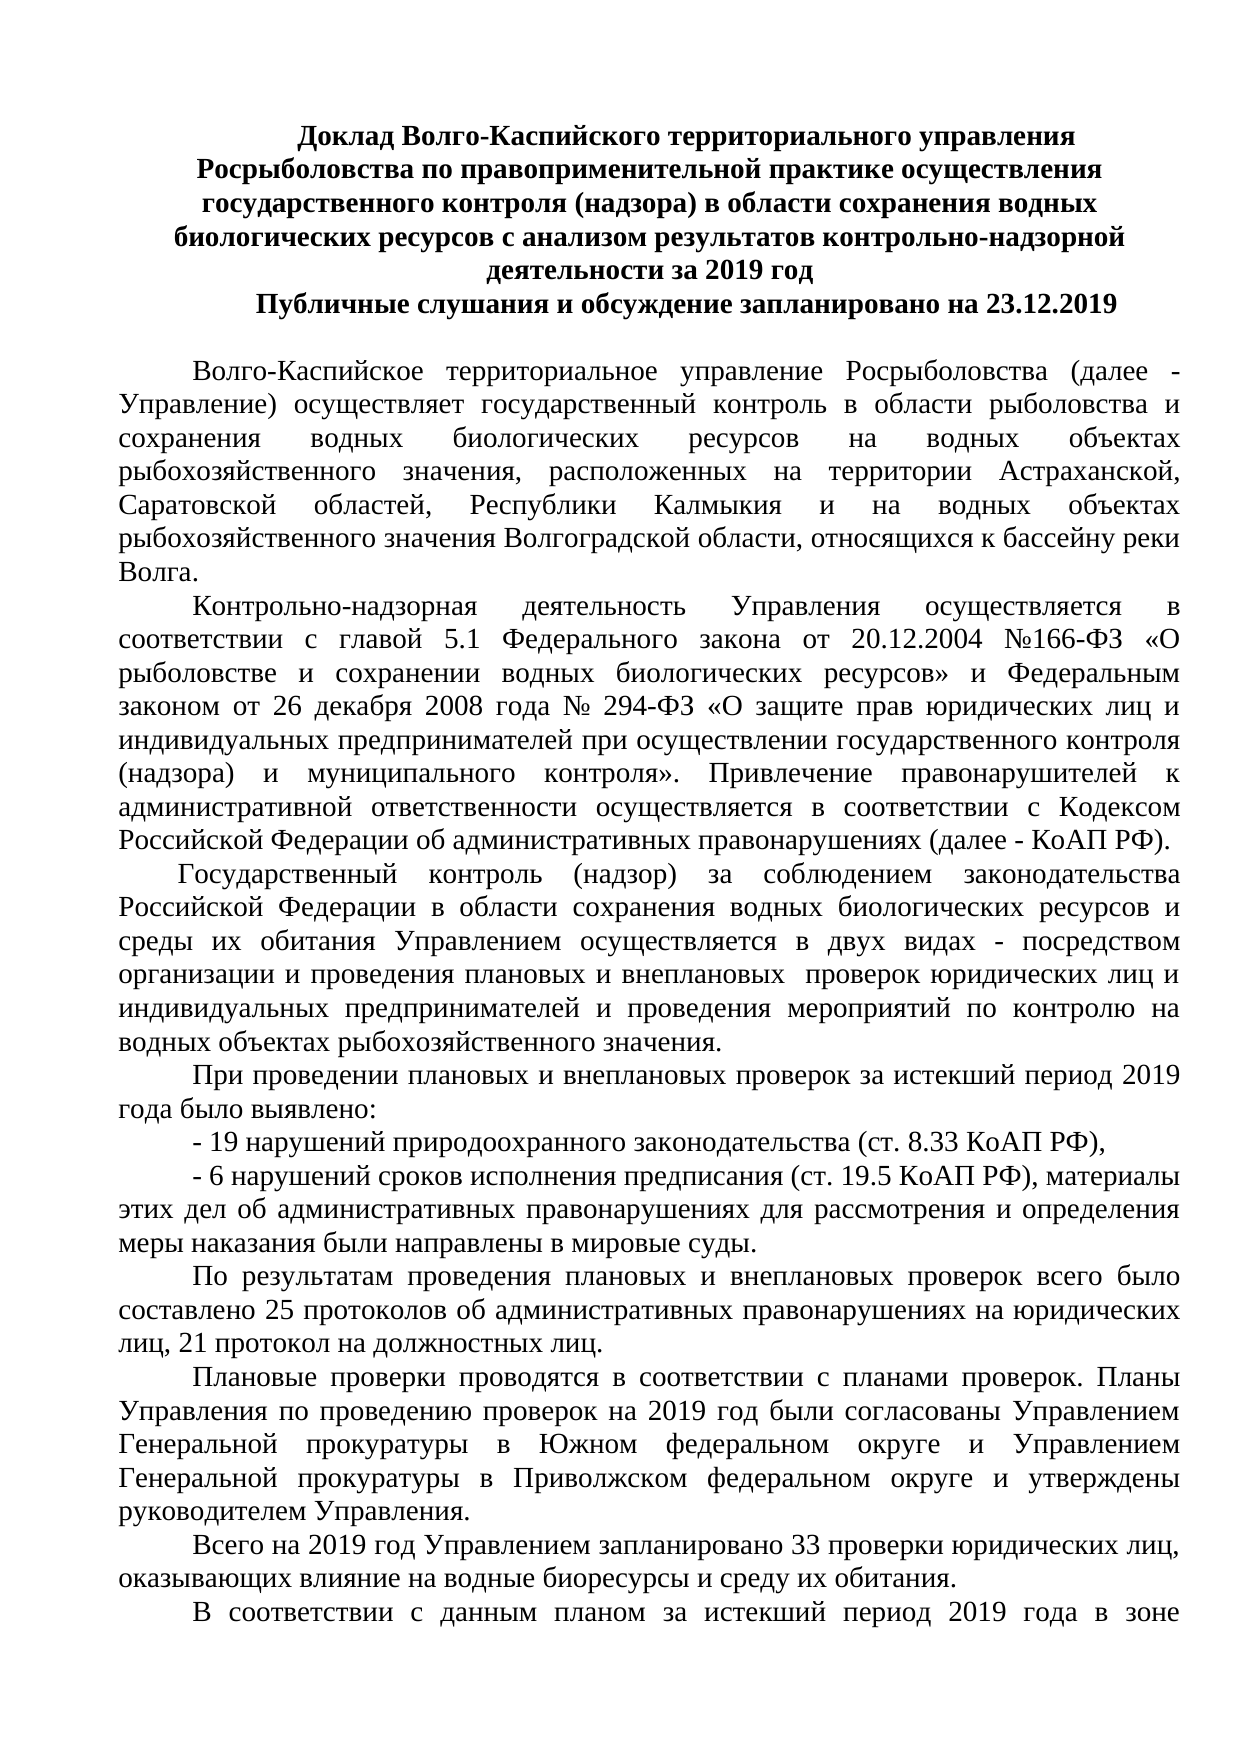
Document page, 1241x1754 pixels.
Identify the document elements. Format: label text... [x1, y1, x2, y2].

title По результатам проведения плановых и внеплановых проверок всего было составлено 25 протоколов об административных правонарушениях на юридических лиц, 21 протокол на должностных лиц. [118, 1258, 1181, 1359]
title - 6 нарушений сроков исполнения предписания (ст. 19.5 КоАП РФ), материалы этих дел об административных правонарушениях для рассмотрения и определения меры наказания были направлены в мировые суды. [118, 1158, 1181, 1258]
title Доклад Волго-Каспийского территориального управления Росрыболовства по правоприменительной практике осуществления государственного контроля (надзора) в области сохранения водных биологических ресурсов с анализом результатов контрольно-надзорной деятельности за 2019 год [118, 118, 1181, 286]
title Публичные слушания и обсуждение запланировано на 23.12.2019 [118, 286, 1181, 319]
title Волго-Каспийское территориальное управление Росрыболовства (далее - Управление) осуществляет государственный контроль в области рыболовства и сохранения водных биологических ресурсов на водных объектах рыбохозяйственного значения, расположенных на территории Астраханской, Саратовской областей, Республики Калмыкия и на водных объектах рыбохозяйственного значения Волгоградской области, относящихся к бассейну реки Волга. [118, 353, 1181, 588]
title Контрольно-надзорная деятельность Управления осуществляется в соответствии с главой 5.1 Федерального закона от 20.12.2004 №166-ФЗ «О рыболовстве и сохранении водных биологических ресурсов» и Федеральным законом от 26 декабря 2008 года № 294-ФЗ «О защите прав юридических лиц и индивидуальных предпринимателей при осуществлении государственного контроля (надзора) и муниципального контроля». Привлечение правонарушителей к административной ответственности осуществляется в соответствии с Кодексом Российской Федерации об административных правонарушениях (далее - КоАП РФ). [118, 588, 1181, 856]
title Всего на 2019 год Управлением запланировано 33 проверки юридических лиц, оказывающих влияние на водные биоресурсы и среду их обитания. [118, 1527, 1181, 1594]
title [118, 1594, 1181, 1627]
title Государственный контроль (надзор) за соблюдением законодательства Российской Федерации в области сохранения водных биологических ресурсов и среды их обитания Управлением осуществляется в двух видах - посредством организации и проведения плановых и внеплановых проверок юридических лиц и индивидуальных предпринимателей и проведения мероприятий по контролю на водных объектах рыбохозяйственного значения. [118, 856, 1181, 1057]
title - 19 нарушений природоохранного законодательства (ст. 8.33 КоАП РФ), [118, 1124, 1181, 1158]
title При проведении плановых и внеплановых проверок за истекший период 2019 года было выявлено: [118, 1057, 1181, 1124]
title Плановые проверки проводятся в соответствии с планами проверок. Планы Управления по проведению проверок на 2019 год были согласованы Управлением Генеральной прокуратуры в Южном федеральном округе и Управлением Генеральной прокуратуры в Приволжском федеральном округе и утверждены руководителем Управления. [118, 1359, 1181, 1527]
